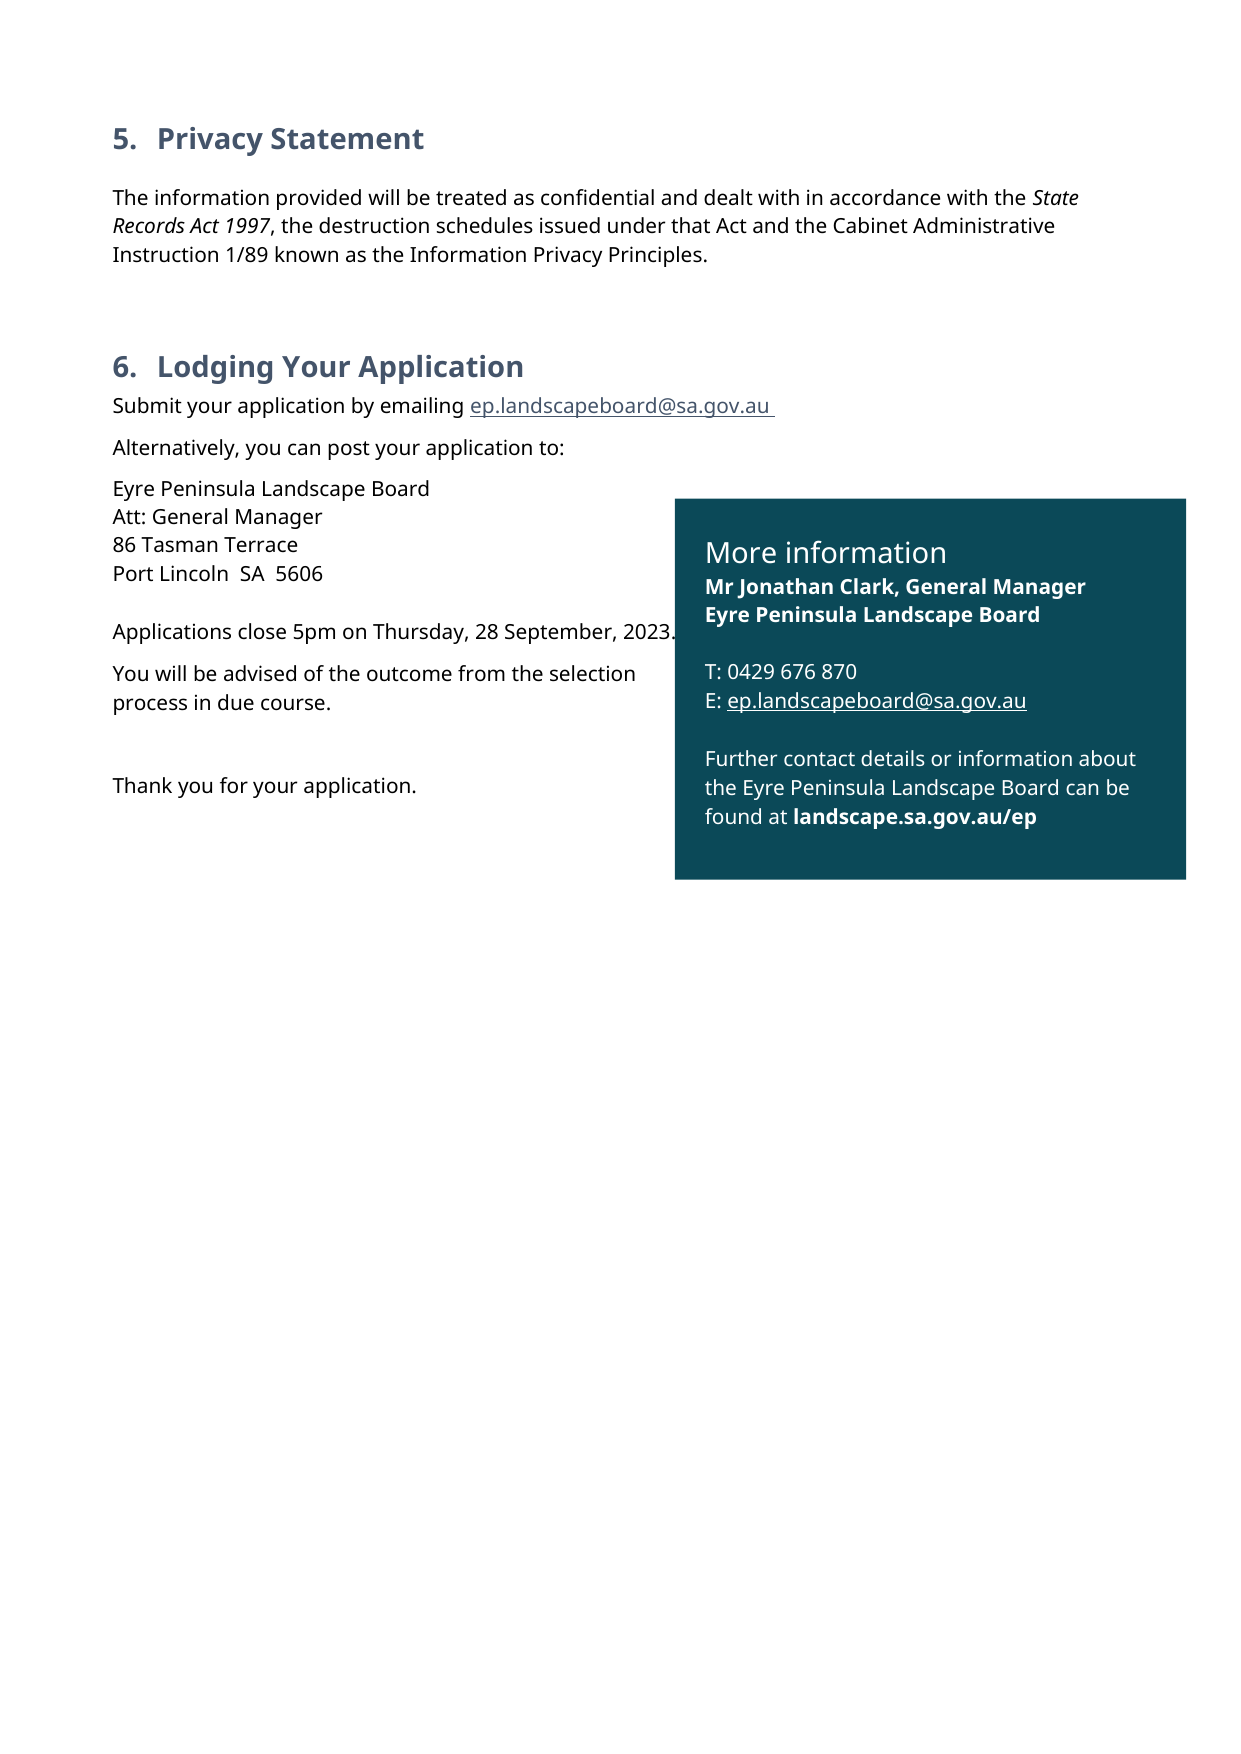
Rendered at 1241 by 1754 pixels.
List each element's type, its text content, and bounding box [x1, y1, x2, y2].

text Alternatively, you can post your application to: [112, 432, 1128, 461]
text 86 Tasman Terrace [112, 531, 674, 559]
text Eyre Peninsula Landscape Board [112, 474, 1128, 502]
subtitle Privacy Statement [112, 118, 1128, 158]
text Port Lincoln SA 5606 [112, 559, 674, 587]
text You will be advised of the outcome from the selection process in due course. [112, 658, 674, 716]
text The information provided will be treated as confidential and dealt with in accordance with the State Records Act 1997, the destruction schedules issued under that Act and the Cabinet Administrative Instruction 1/89 known as the Information Privacy Principles. [112, 183, 1128, 268]
text Applications close 5pm on Thursday, 28 September, 2023. [112, 616, 674, 645]
subtitle Lodging Your Application [112, 347, 1128, 386]
text Att: General Manager [112, 502, 674, 531]
text Thank you for your application. [112, 770, 674, 799]
text Submit your application by emailing ep.landscapeboard@sa.gov.au [112, 390, 1128, 419]
